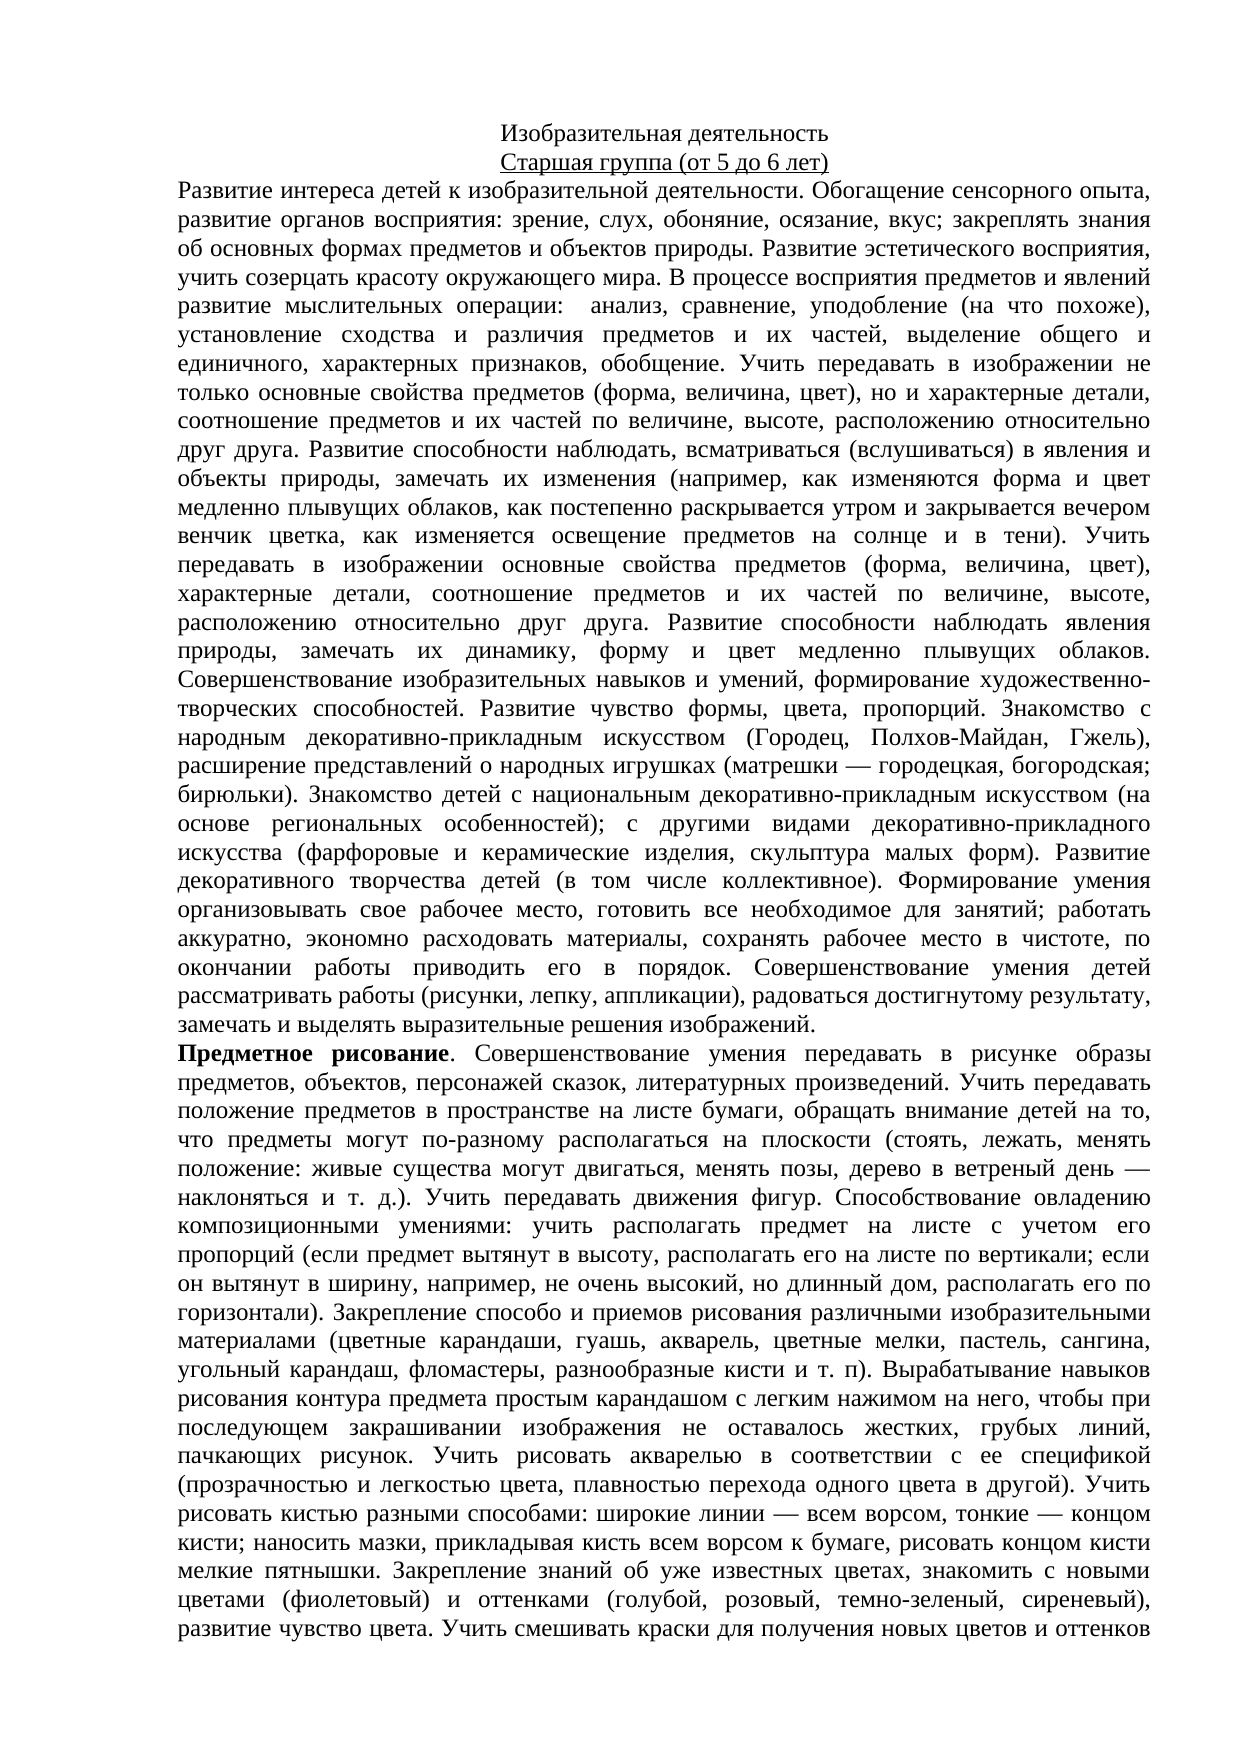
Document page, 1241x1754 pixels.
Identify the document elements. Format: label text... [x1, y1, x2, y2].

text Развитие интереса детей к изобразительной деятельности. Обогащение сенсорного опыта, развитие органов восприятия: зрение, слух, обоняние, осязание, вкус; закреплять знания об основных формах предметов и объектов природы. Развитие эстетического восприятия, учить созерцать красоту окружающего мира. В процессе восприятия предметов и явлений развитие мыслительных операции: анализ, сравнение, уподобление (на что похоже), установление сходства и различия предметов и их частей, выделение общего и единичного, характерных признаков, обобщение. Учить передавать в изображении не только основные свойства предметов (форма, величина, цвет), но и характерные детали, соотношение предметов и их частей по величине, высоте, расположению относительно друг друга. Развитие способности наблюдать, всматриваться (вслушиваться) в явления и объекты природы, замечать их изменения (например, как изменяются форма и цвет медленно плывущих облаков, как постепенно раскрывается утром и закрывается вечером венчик цветка, как изменяется освещение предметов на солнце и в тени). Учить передавать в изображении основные свойства предметов (форма, величина, цвет), характерные детали, соотношение предметов и их частей по величине, высоте, расположению относительно друг друга. Развитие способности наблюдать явления природы, замечать их динамику, форму и цвет медленно плывущих облаков. Совершенствование изобразительных навыков и умений, формирование художественно-творческих способностей. Развитие чувство формы, цвета, пропорций. Знакомство с народным декоративно-прикладным искусством (Городец, Полхов-Майдан, Гжель), расширение представлений о народных игрушках (матрешки — городецкая, богородская; бирюльки). Знакомство детей с национальным декоративно-прикладным искусством (на основе региональных особенностей); с другими видами декоративно-прикладного искусства (фарфоровые и керамические изделия, скульптура малых форм). Развитие декоративного творчества детей (в том числе коллективное). Формирование умения организовывать свое рабочее место, готовить все необходимое для занятий; работать аккуратно, экономно расходовать материалы, сохранять рабочее место в чистоте, по окончании работы приводить его в порядок. Совершенствование умения детей рассматривать работы (рисунки, лепку, аппликации), радоваться достигнутому результату, замечать и выделять выразительные решения изображений. [177, 176, 1152, 1038]
text Изобразительная деятельность [177, 118, 1152, 147]
text Старшая группа (от 5 до 6 лет) [177, 147, 1152, 176]
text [177, 1038, 1152, 1642]
